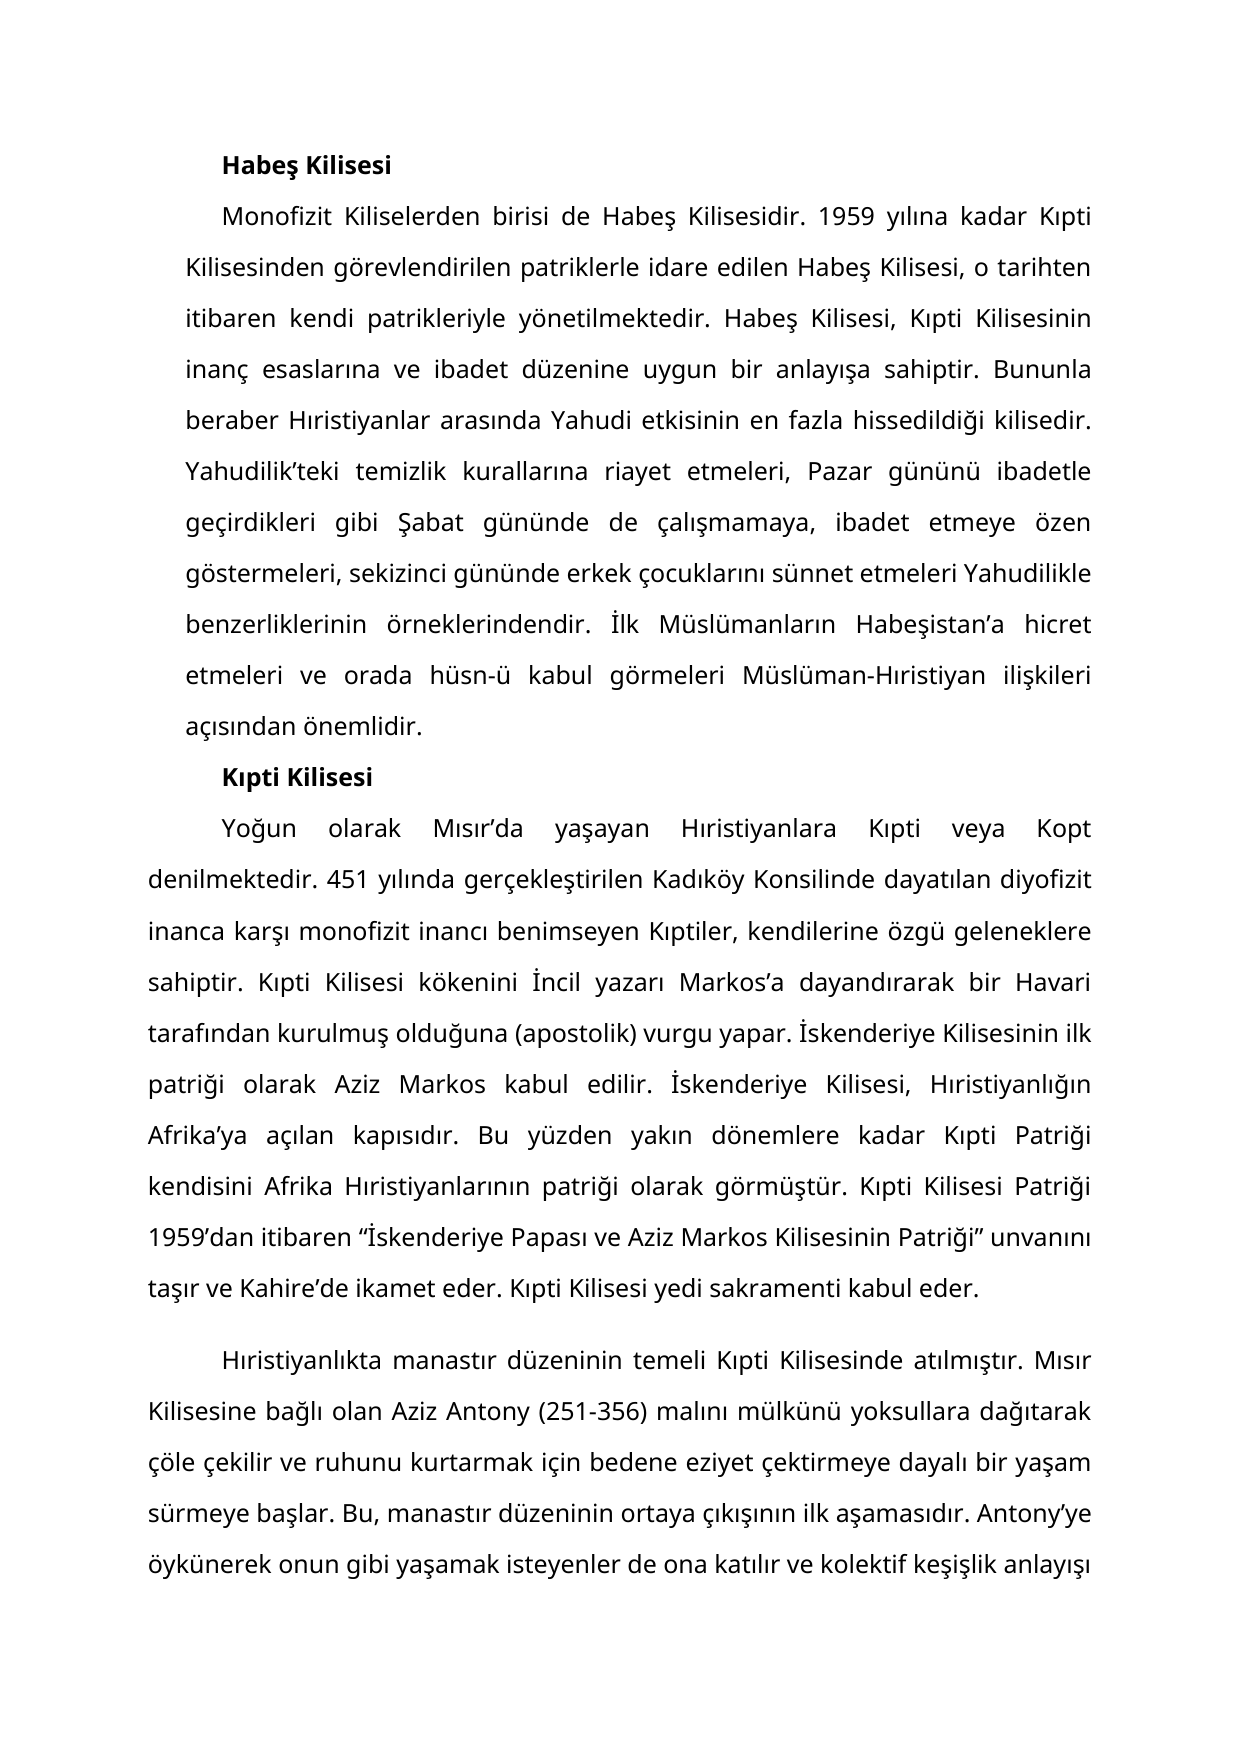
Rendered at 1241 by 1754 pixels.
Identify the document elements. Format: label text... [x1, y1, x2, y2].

subtitle Monofizit Kiliselerden birisi de Habeş Kilisesidir. 1959 yılına kadar Kıpti Kilisesinden görevlendirilen patriklerle idare edilen Habeş Kilisesi, o tarihten itibaren kendi patrikleriyle yönetilmektedir. Habeş Kilisesi, Kıpti Kilisesinin inanç esaslarına ve ibadet düzenine uygun bir anlayışa sahiptir. Bununla beraber Hıristiyanlar arasında Yahudi etkisinin en fazla hissedildiği kilisedir. Yahudilik’teki temizlik kurallarına riayet etmeleri, Pazar gününü ibadetle geçirdikleri gibi Şabat gününde de çalışmamaya, ibadet etmeye özen göstermeleri, sekizinci gününde erkek çocuklarını sünnet etmeleri Yahudilikle benzerliklerinin örneklerindendir. İlk Müslümanların Habeşistan’a hicret etmeleri ve orada hüsn-ü kabul görmeleri Müslüman-Hıristiyan ilişkileri açısından önemlidir. [185, 199, 1093, 743]
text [148, 1342, 1093, 1581]
text Yoğun olarak Mısır’da yaşayan Hıristiyanlara Kıpti veya Kopt denilmektedir. 451 yılında gerçekleştirilen Kadıköy Konsilinde dayatılan diyofizit inanca karşı monofizit inancı benimseyen Kıptiler, kendilerine özgü geleneklere sahiptir. Kıpti Kilisesi kökenini İncil yazarı Markos’a dayandırarak bir Havari tarafından kurulmuş olduğuna (apostolik) vurgu yapar. İskenderiye Kilisesinin ilk patriği olarak Aziz Markos kabul edilir. İskenderiye Kilisesi, Hıristiyanlığın Afrika’ya açılan kapısıdır. Bu yüzden yakın dönemlere kadar Kıpti Patriği kendisini Afrika Hıristiyanlarının patriği olarak görmüştür. Kıpti Kilisesi Patriği 1959’dan itibaren “İskenderiye Papası ve Aziz Markos Kilisesinin Patriği” unvanını taşır ve Kahire’de ikamet eder. Kıpti Kilisesi yedi sakramenti kabul eder. [148, 811, 1093, 1304]
subtitle Habeş Kilisesi [185, 148, 1093, 182]
subtitle Kıpti Kilisesi [185, 760, 1093, 794]
